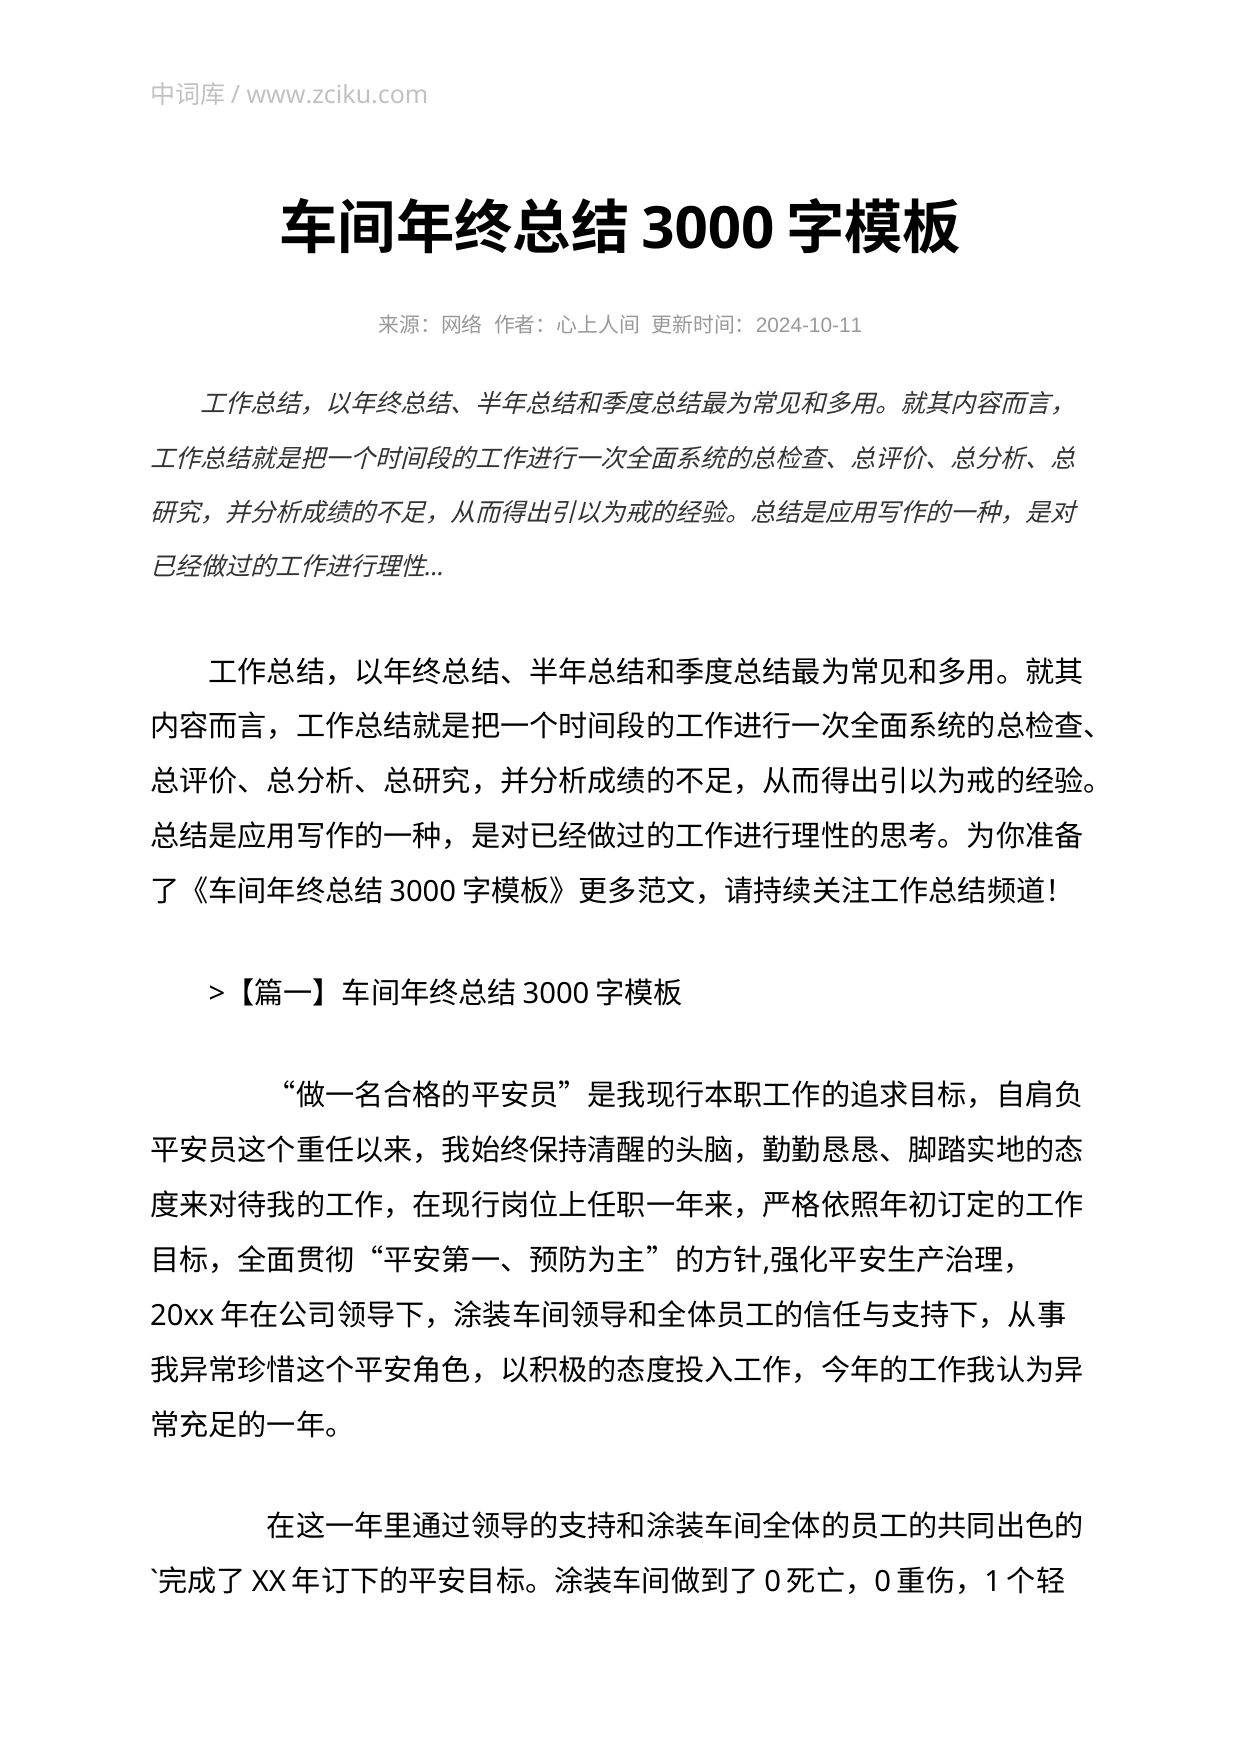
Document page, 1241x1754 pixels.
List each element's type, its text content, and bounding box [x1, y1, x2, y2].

text 工作总结，以年终总结、半年总结和季度总结最为常见和多用。就其内容而言，工作总结就是把一个时间段的工作进行一次全面系统的总检查、总评价、总分析、总研究，并分析成绩的不足，从而得出引以为戒的经验。总结是应用写作的一种，是对已经做过的工作进行理性... [150, 384, 1090, 583]
text 工作总结，以年终总结、半年总结和季度总结最为常见和多用。就其内容而言，工作总结就是把一个时间段的工作进行一次全面系统的总检查、总评价、总分析、总研究，并分析成绩的不足，从而得出引以为戒的经验。总结是应用写作的一种，是对已经做过的工作进行理性的思考。为你准备了《车间年终总结3000字模板》更多范文，请持续关注工作总结频道！ [150, 648, 1090, 910]
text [150, 1503, 1090, 1600]
subtitle 车间年终总结3000字模板 [150, 181, 1090, 266]
text >【篇一】车间年终总结3000字模板 [150, 970, 1090, 1012]
text 来源：网络 作者：心上人间 更新时间：2024-10-11 [150, 313, 1090, 337]
text “做一名合格的平安员”是我现行本职工作的追求目标，自肩负平安员这个重任以来，我始终保持清醒的头脑，勤勤恳恳、脚踏实地的态度来对待我的工作，在现行岗位上任职一年来，严格依照年初订定的工作目标，全面贯彻“平安第一、预防为主”的方针,强化平安生产治理，20xx年在公司领导下，涂装车间领导和全体员工的信任与支持下，从事我异常珍惜这个平安角色，以积极的态度投入工作，今年的工作我认为异常充足的一年。 [150, 1072, 1090, 1443]
